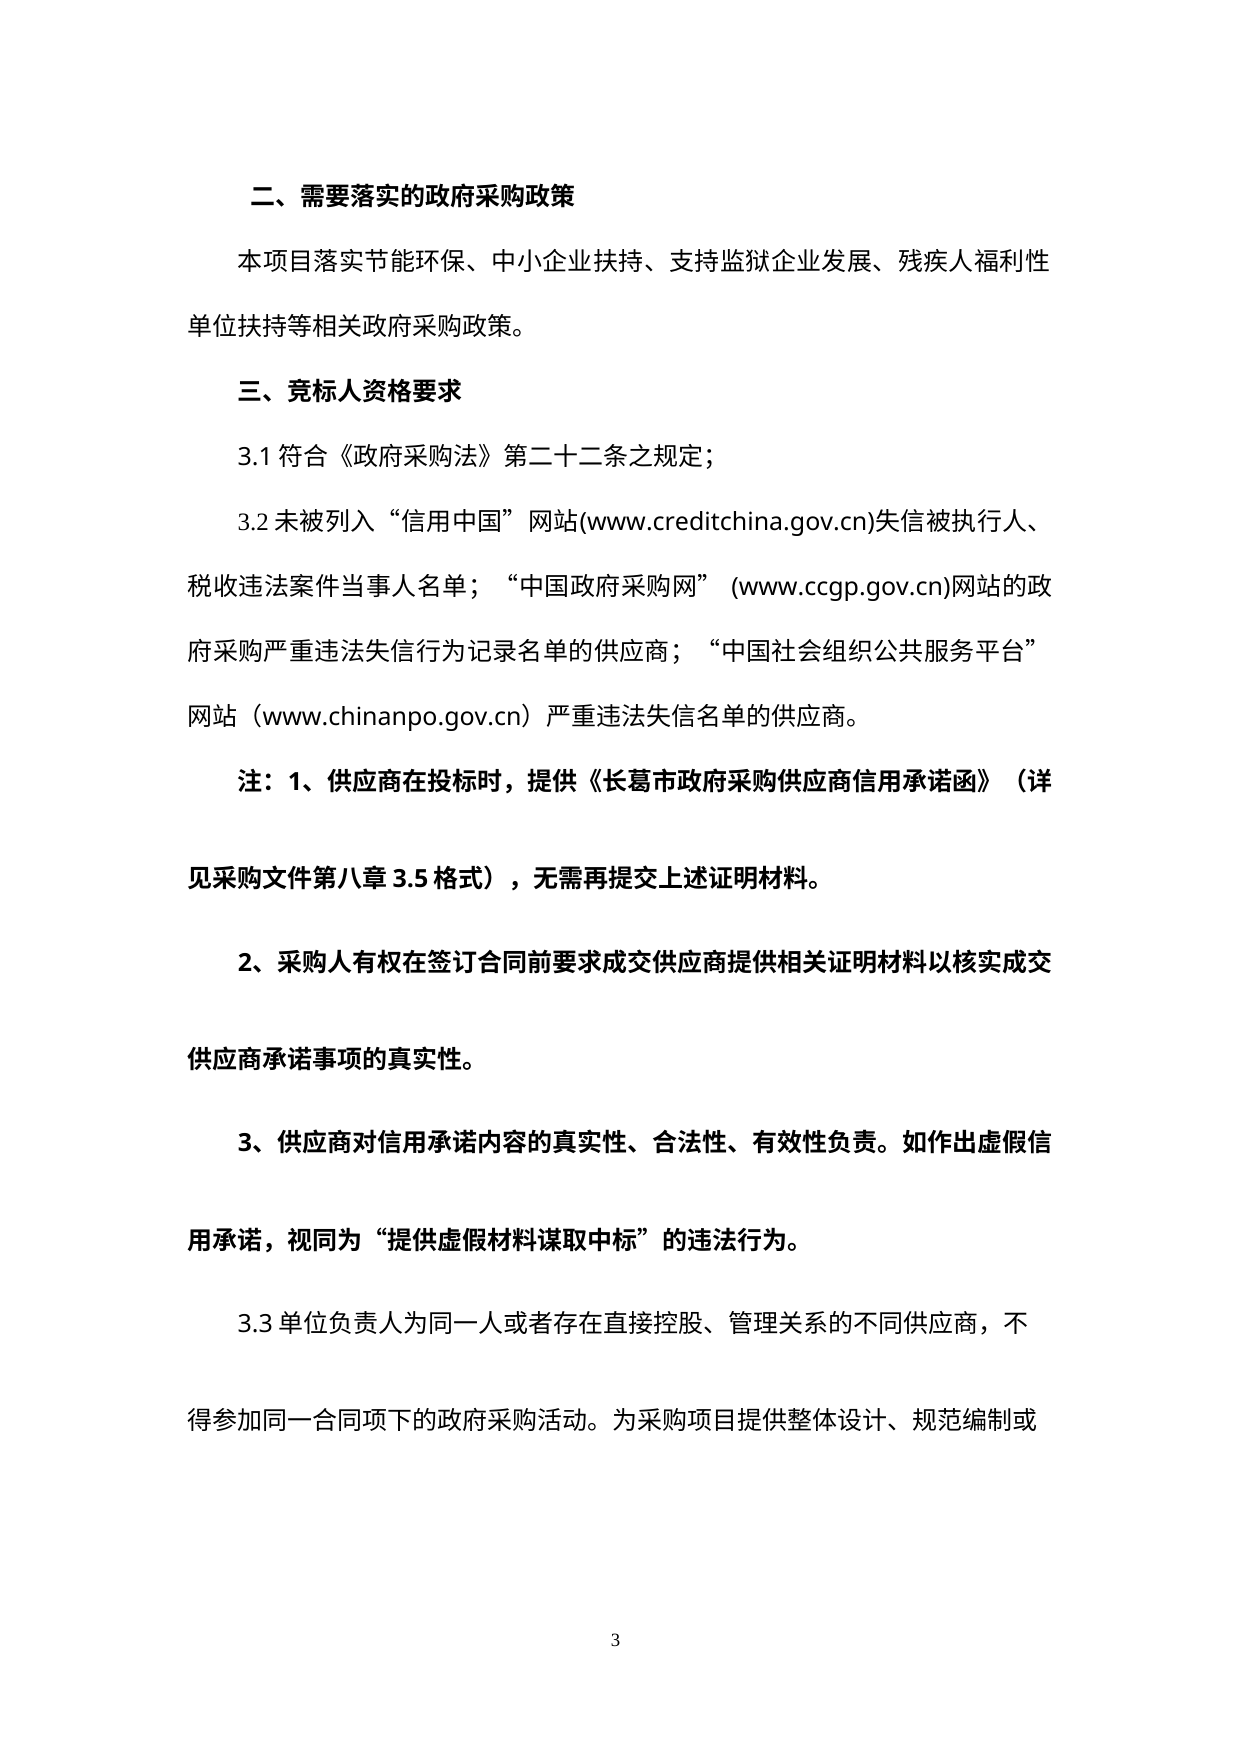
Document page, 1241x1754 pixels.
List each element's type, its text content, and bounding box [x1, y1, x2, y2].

text 二、需要落实的政府采购政策 [187, 162, 1053, 227]
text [187, 1289, 1053, 1451]
text 注：1、供应商在投标时，提供《长葛市政府采购供应商信用承诺函》（详见采购文件第八章3.5格式），无需再提交上述证明材料。 [187, 747, 1053, 909]
text 3.1符合《政府采购法》第二十二条之规定； [187, 422, 1053, 487]
text 3、供应商对信用承诺内容的真实性、合法性、有效性负责。如作出虚假信用承诺，视同为“提供虚假材料谋取中标”的违法行为。 [187, 1108, 1053, 1271]
text 本项目落实节能环保、中小企业扶持、支持监狱企业发展、残疾人福利性单位扶持等相关政府采购政策。 [187, 227, 1053, 357]
text 2、采购人有权在签订合同前要求成交供应商提供相关证明材料以核实成交供应商承诺事项的真实性。 [187, 928, 1053, 1090]
text 3.2未被列入“信用中国”网站(www.creditchina.gov.cn)失信被执行人、税收违法案件当事人名单；“中国政府采购网” (www.ccgp.gov.cn)网站的政府采购严重违法失信行为记录名单的供应商；“中国社会组织公共服务平台”网站（www.chinanpo.gov.cn）严重违法失信名单的供应商。 [187, 487, 1053, 747]
text 三、竞标人资格要求 [187, 357, 1053, 422]
